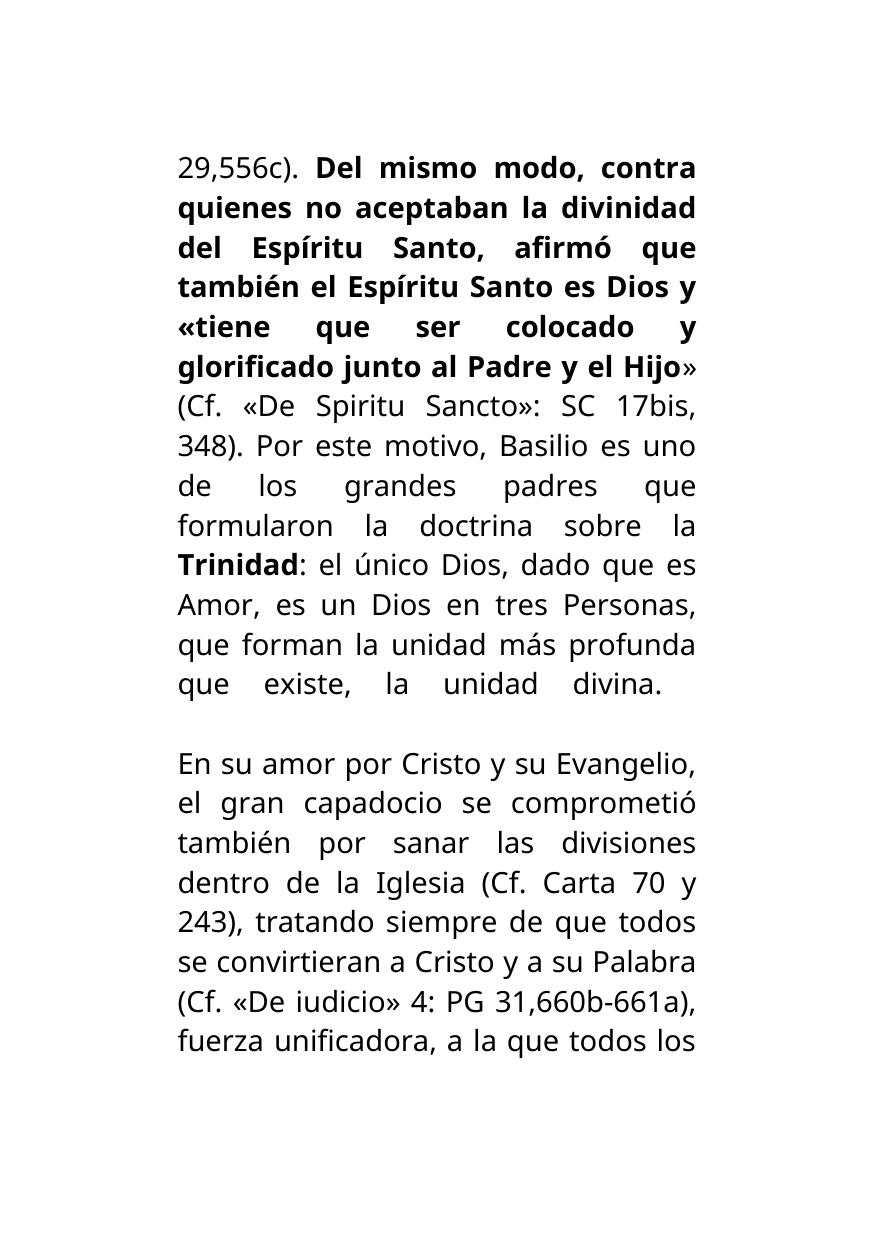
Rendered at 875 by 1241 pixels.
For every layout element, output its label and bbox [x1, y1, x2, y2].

text [177, 148, 697, 1060]
